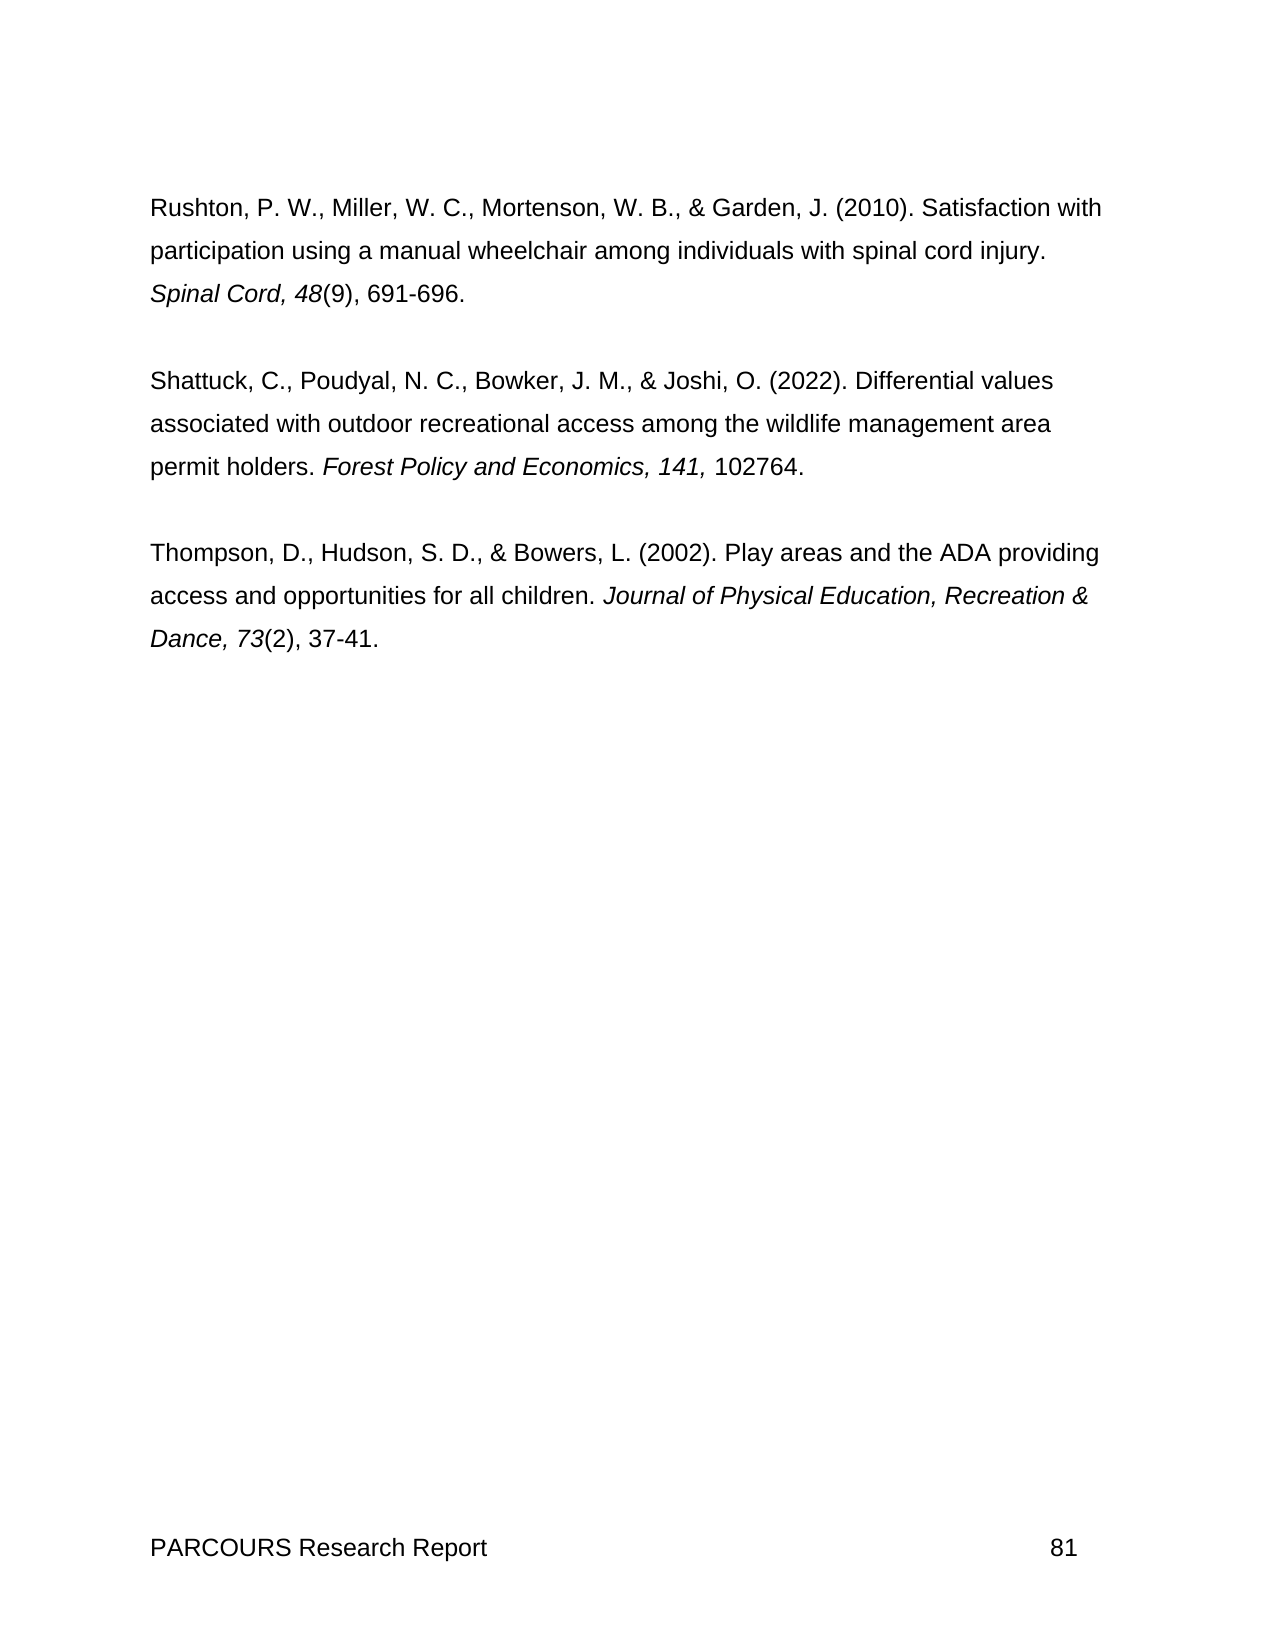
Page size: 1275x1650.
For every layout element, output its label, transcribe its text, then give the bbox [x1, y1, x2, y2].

text Rushton, P. W., Miller, W. C., Mortenson, W. B., & Garden, J. (2010). Satisfaction with participation using a manual wheelchair among individuals with spinal cord injury. Spinal Cord, 48(9), 691-696. [150, 193, 1125, 308]
text Shattuck, C., Poudyal, N. C., Bowker, J. M., & Joshi, O. (2022). Differential values associated with outdoor recreational access among the wildlife management area permit holders. Forest Policy and Economics, 141, 102764. [150, 366, 1125, 481]
text Thompson, D., Hudson, S. D., & Bowers, L. (2002). Play areas and the ADA providing access and opportunities for all children. Journal of Physical Education, Recreation & Dance, 73(2), 37-41. [150, 538, 1125, 653]
